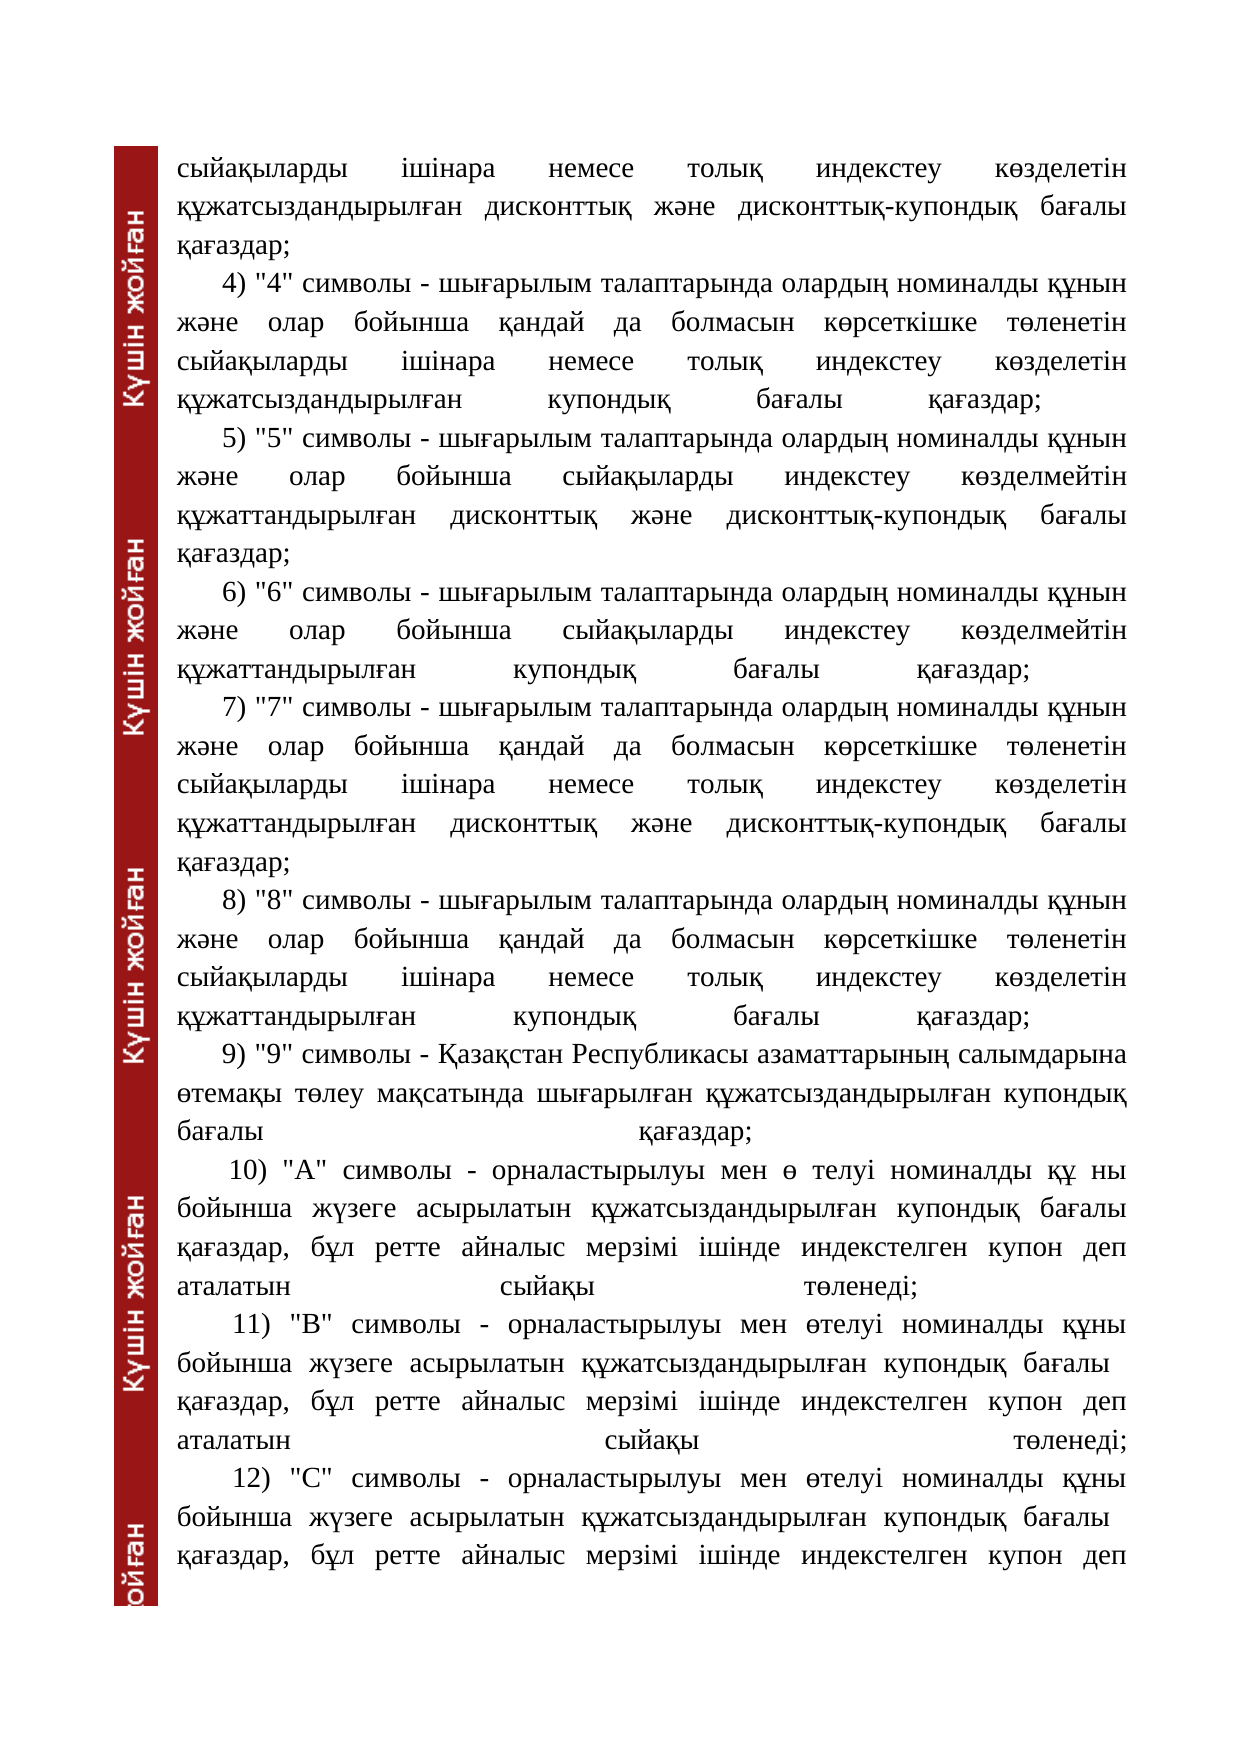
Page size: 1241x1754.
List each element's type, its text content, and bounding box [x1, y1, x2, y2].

picture [114, 146, 158, 150]
picture [114, 1571, 158, 1606]
